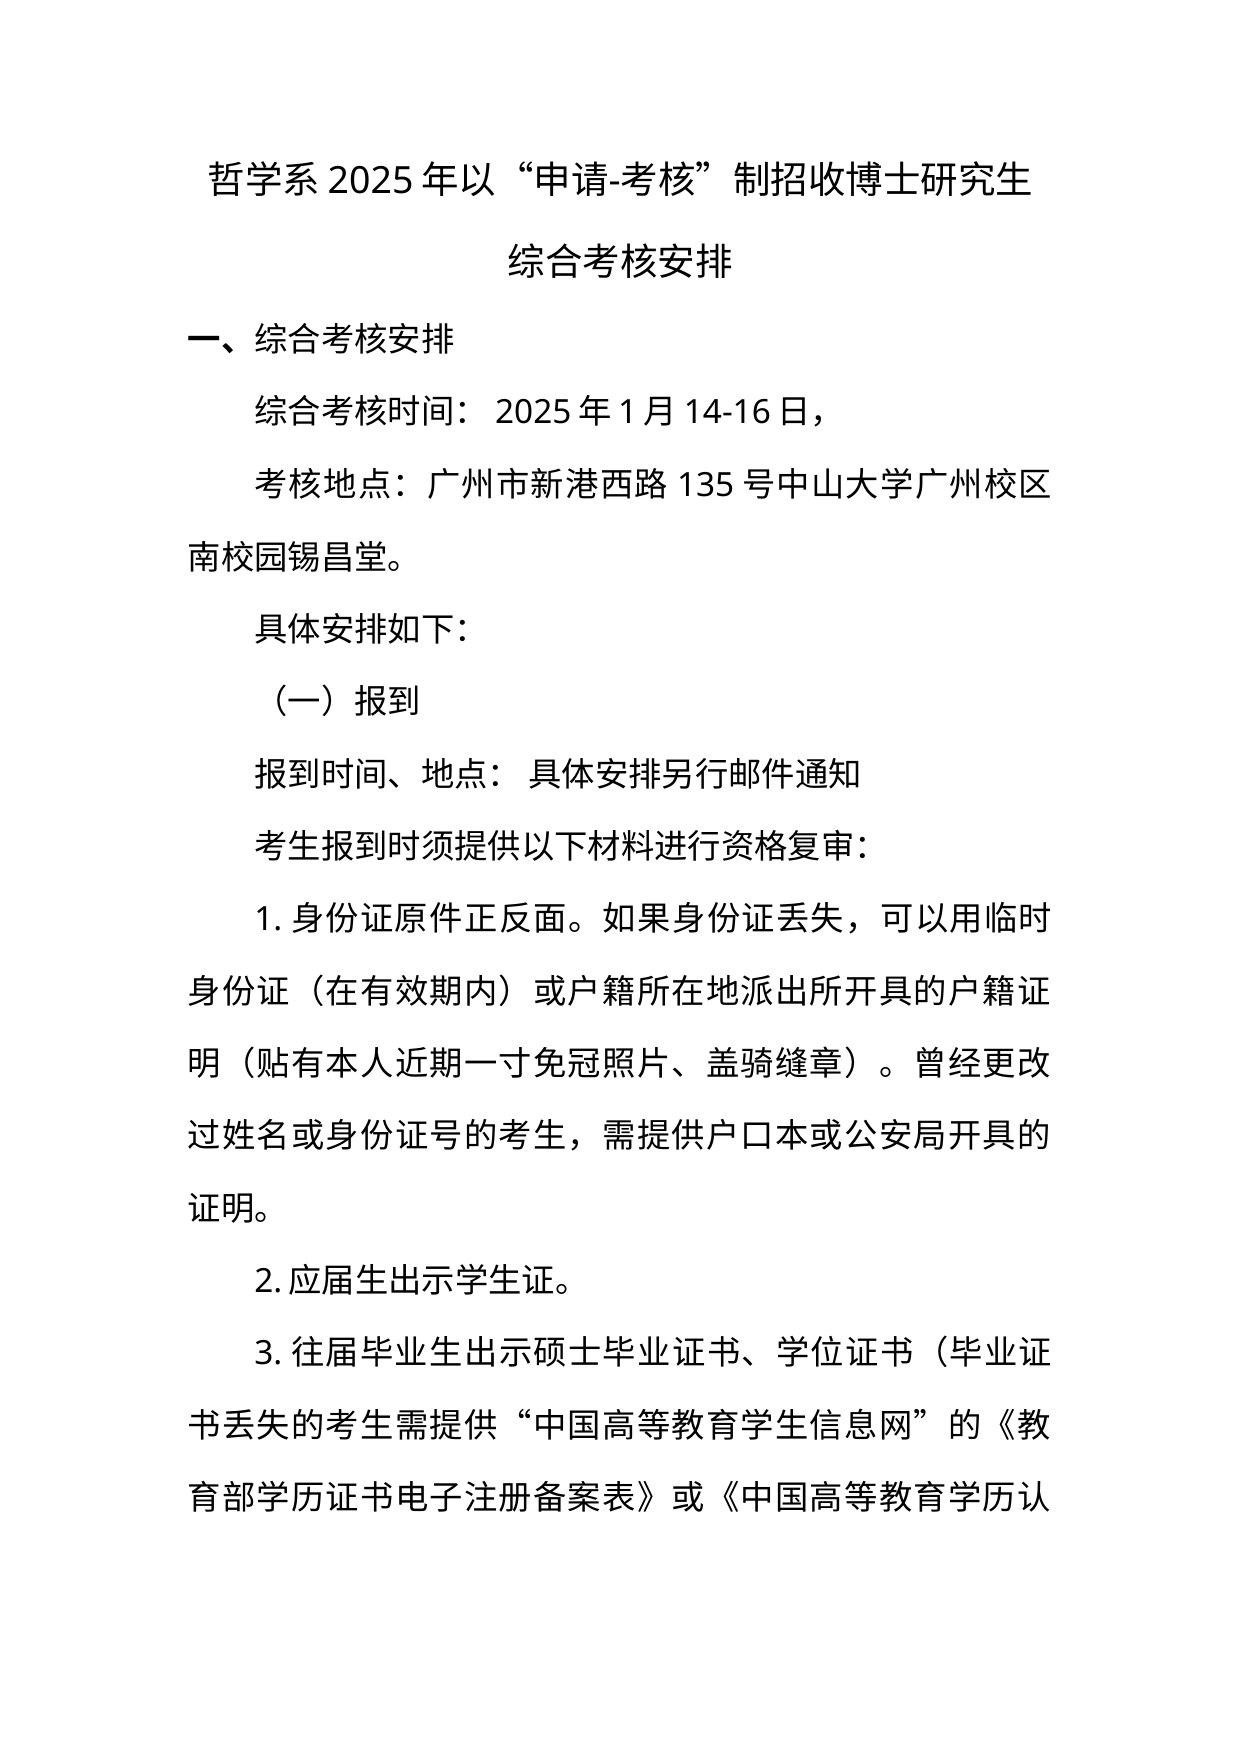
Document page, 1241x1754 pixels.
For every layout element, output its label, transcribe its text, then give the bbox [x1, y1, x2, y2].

text 考核地点：广州市新港西路135号中山大学广州校区南校园锡昌堂。 [187, 458, 1053, 579]
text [187, 1326, 1053, 1519]
text 哲学系2025年以“申请-考核”制招收博士研究生 [187, 150, 1053, 204]
text 考生报到时须提供以下材料进行资格复审： [187, 819, 1053, 868]
text 2. 应届生出示学生证。 [187, 1253, 1053, 1302]
text 综合考核时间： 2025年1月14-16日， [187, 385, 1053, 434]
text 综合考核安排 [187, 232, 1053, 286]
text 一、综合考核安排 [187, 313, 1053, 361]
text 报到时间、地点： 具体安排另行邮件通知 [187, 747, 1053, 796]
text 具体安排如下： [187, 603, 1053, 651]
text 1. 身份证原件正反面。如果身份证丢失，可以用临时身份证（在有效期内）或户籍所在地派出所开具的户籍证明（贴有本人近期一寸免冠照片、盖骑缝章）。曾经更改过姓名或身份证号的考生，需提供户口本或公安局开具的证明。 [187, 892, 1053, 1229]
text （一）报到 [187, 675, 1053, 723]
